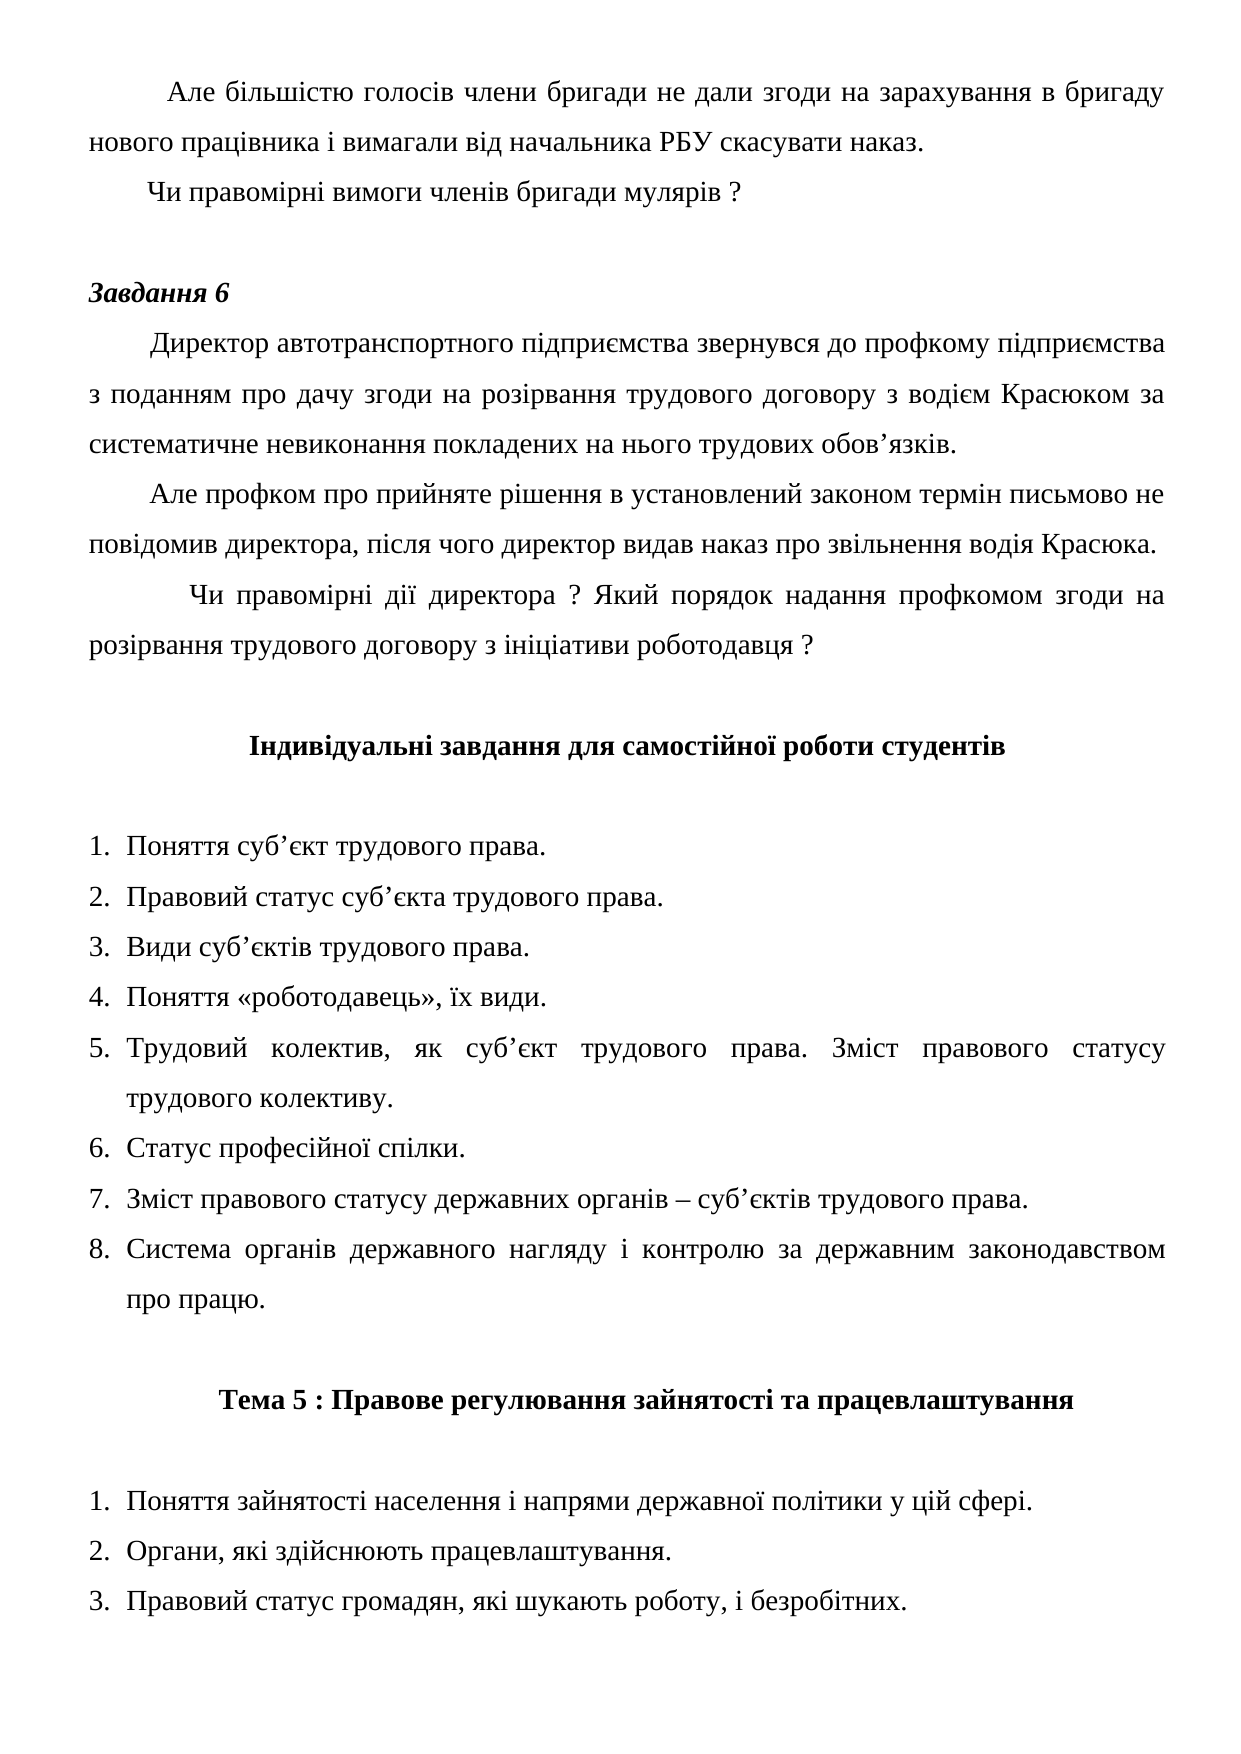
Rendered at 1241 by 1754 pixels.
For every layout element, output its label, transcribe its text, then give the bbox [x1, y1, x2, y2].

list Індивідуальні завдання для самостійної роботи студентів [88, 728, 1167, 761]
list Трудовий колектив, як суб’єкт трудового права. Зміст правового статусу трудового колективу. [88, 1030, 1167, 1114]
list Поняття «роботодавець», їх види. [88, 979, 1167, 1013]
list Правовий статус громадян, які шукають роботу, і безробітних. [88, 1583, 1167, 1617]
list Але профком про прийняте рішення в установлений законом термін письмово не повідомив директора, після чого директор видав наказ про звільнення водія Красюка. [88, 476, 1167, 560]
list Поняття зайнятості населення і напрями державної політики у цій сфері. [88, 1483, 1167, 1516]
list Органи, які здійснюють працевлаштування. [88, 1533, 1167, 1566]
list Тема 5 : Правове регулювання зайнятості та працевлаштування [126, 1382, 1167, 1416]
list Але більшістю голосів члени бригади не дали згоди на зарахування в бригаду нового працівника і вимагали від начальника РБУ скасувати наказ. [88, 74, 1167, 158]
list Завдання 6 [88, 275, 1167, 309]
list Чи правомірні дії директора ? Який порядок надання профкомом згоди на розірвання трудового договору з ініціативи роботодавця ? [88, 577, 1167, 661]
list Правовий статус суб’єкта трудового права. [88, 879, 1167, 912]
list Система органів державного нагляду і контролю за державним законодавством про працю. [88, 1231, 1167, 1315]
list Статус професійної спілки. [88, 1130, 1167, 1164]
list Зміст правового статусу державних органів – суб’єктів трудового права. [88, 1181, 1167, 1214]
list Види суб’єктів трудового права. [88, 929, 1167, 963]
list Директор автотранспортного підприємства звернувся до профкому підприємства з поданням про дачу згоди на розірвання трудового договору з водієм Красюком за систематичне невиконання покладених на нього трудових обов’язків. [88, 325, 1167, 459]
list Поняття суб’єкт трудового права. [88, 828, 1167, 862]
list Чи правомірні вимоги членів бригади мулярів ? [88, 174, 1167, 208]
